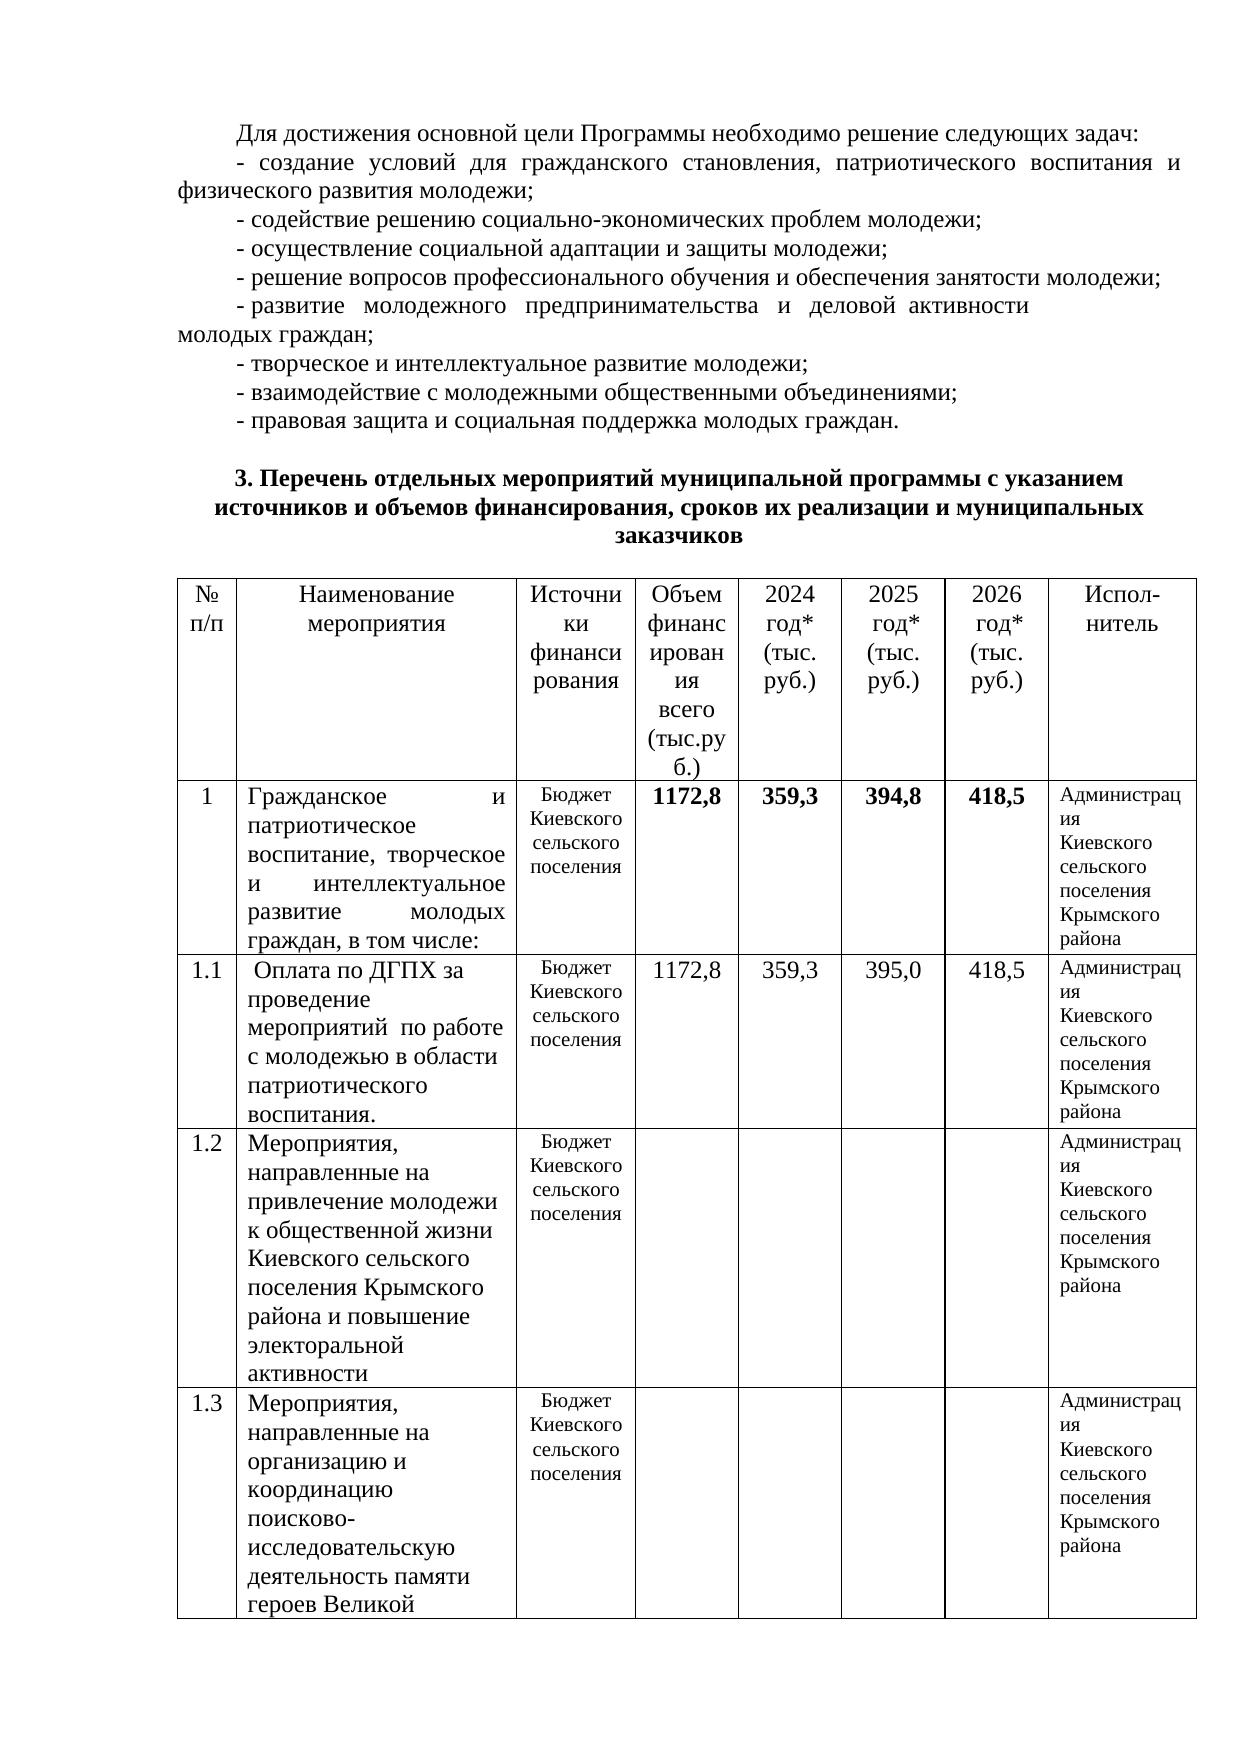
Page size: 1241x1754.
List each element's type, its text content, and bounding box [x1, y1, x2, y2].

text 3. Перечень отдельных мероприятий муниципальной программы с указанием источников и объемов финансирования, сроков их реализации и муниципальных заказчиков [177, 463, 1181, 549]
table_cell Администрация Киевского сельского поселения Крымского района [1049, 955, 1196, 1127]
table_header Объем финансирования всего (тыс.руб.) [636, 579, 738, 780]
table_cell [636, 1388, 738, 1618]
table_cell 418,5 [946, 781, 1048, 954]
table_header 2026 год* (тыс. руб.) [946, 579, 1048, 780]
table_header Испол- нитель [1049, 579, 1196, 780]
table_cell [739, 1129, 841, 1387]
table_header 2025 год* (тыс. руб.) [842, 579, 944, 780]
text - осуществление социальной адаптации и защиты молодежи; [177, 233, 1181, 262]
table_cell 359,3 [739, 781, 841, 954]
table_cell Мероприятия, направленные на привлечение молодежи к общественной жизни Киевского сельского поселения Крымского района и повышение электоральной активности [237, 1129, 516, 1387]
table_cell 418,5 [946, 955, 1048, 1127]
table_cell 1 [178, 781, 236, 954]
text - содействие решению социально-экономических проблем молодежи; [177, 204, 1181, 233]
text Для достижения основной цели Программы необходимо решение следующих задач: [177, 118, 1181, 147]
table_cell 394,8 [842, 781, 944, 954]
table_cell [237, 1388, 516, 1618]
table_cell 1.1 [178, 955, 236, 1127]
table_cell Гражданское и патриотическое воспитание, творческое и интеллектуальное развитие молодых граждан, в том числе: [237, 781, 516, 954]
text - творческое и интеллектуальное развитие молодежи; [177, 348, 1181, 377]
text - решение вопросов профессионального обучения и обеспечения занятости молодежи; [177, 262, 1181, 291]
table_cell Бюджет Киевского сельского поселения [517, 781, 635, 954]
table_cell 1172,8 [636, 781, 738, 954]
table_header 2024 год* (тыс. руб.) [739, 579, 841, 780]
text - взаимодействие с молодежными общественными объединениями; [177, 377, 1181, 406]
table_cell [946, 1129, 1048, 1387]
table_cell 1172,8 [636, 955, 738, 1127]
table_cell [1049, 1388, 1196, 1618]
table_cell [739, 1388, 841, 1618]
table_cell 395,0 [842, 955, 944, 1127]
table_cell 1.3 [178, 1388, 236, 1618]
table_cell Оплата по ДГПХ за проведение мероприятий по работе с молодежью в области патриотического воспитания. [237, 955, 516, 1127]
table_cell Администрация Киевского сельского поселения Крымского района [1049, 1129, 1196, 1387]
text - развитие молодежного предпринимательства и деловой активности [177, 291, 1181, 319]
table_cell [842, 1388, 944, 1618]
text - правовая защита и социальная поддержка молодых граждан. [177, 406, 1181, 434]
table_cell [946, 1388, 1048, 1618]
table_cell Бюджет Киевского сельского поселения [517, 1129, 635, 1387]
table_header № п/п [178, 579, 236, 780]
table_cell 359,3 [739, 955, 841, 1127]
table_cell [636, 1129, 738, 1387]
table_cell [517, 1388, 635, 1618]
table_cell Бюджет Киевского сельского поселения [517, 955, 635, 1127]
table_cell 1.2 [178, 1129, 236, 1387]
table_header Источники финанси рования [517, 579, 635, 780]
text молодых граждан; [177, 319, 1181, 348]
table_header Наименование мероприятия [237, 579, 516, 780]
table_cell [842, 1129, 944, 1387]
table_cell Администрация Киевского сельского поселения Крымского района [1049, 781, 1196, 954]
text - создание условий для гражданского становления, патриотического воспитания и физического развития молодежи; [177, 147, 1181, 204]
